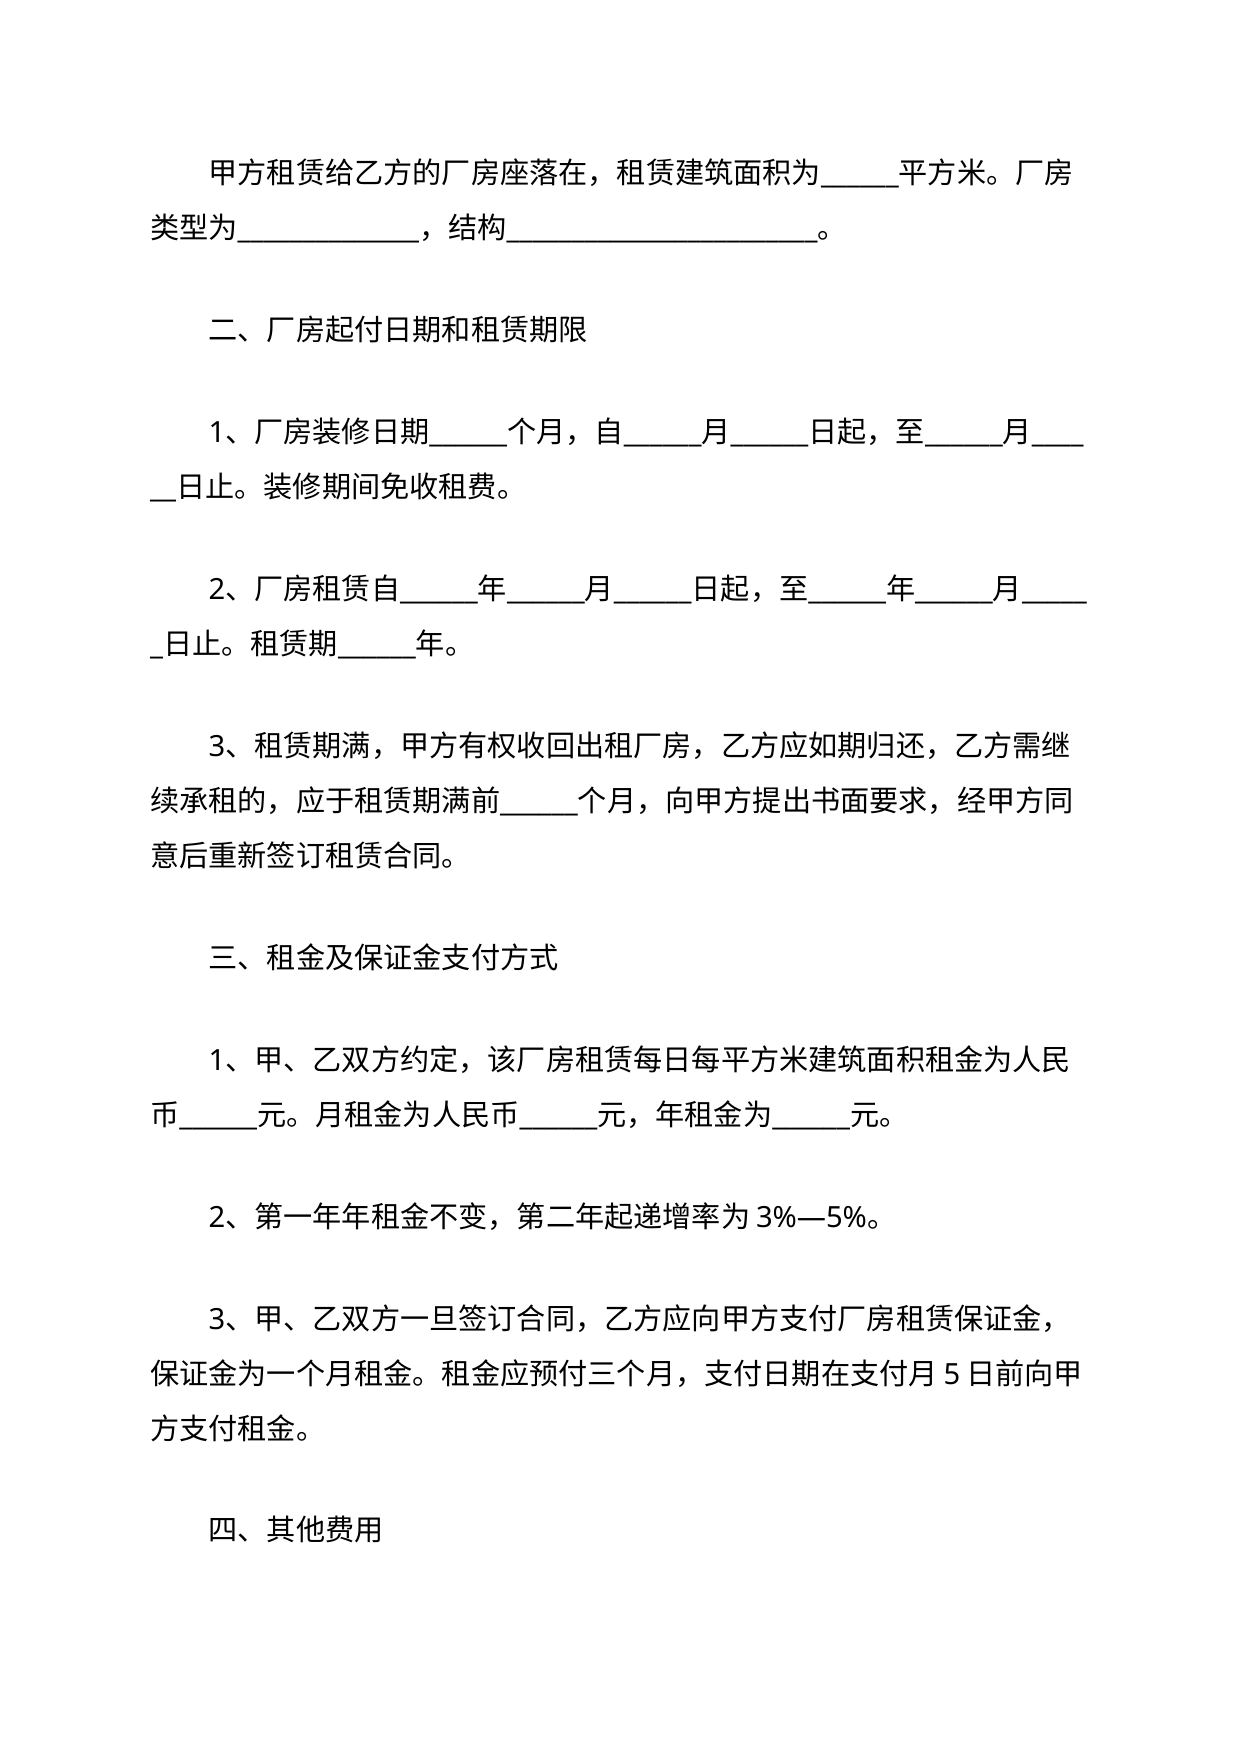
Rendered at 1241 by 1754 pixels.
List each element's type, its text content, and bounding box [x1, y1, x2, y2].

text 1、厂房装修日期______个月，自______月______日起，至______月______日止。装修期间免收租费。 [150, 409, 1090, 506]
text 三、租金及保证金支付方式 [150, 934, 1090, 977]
text 3、甲、乙双方一旦签订合同，乙方应向甲方支付厂房租赁保证金，保证金为一个月租金。租金应预付三个月，支付日期在支付月5日前向甲方支付租金。 [150, 1295, 1090, 1447]
text 四、其他费用 [150, 1507, 1090, 1549]
text 1、甲、乙双方约定，该厂房租赁每日每平方米建筑面积租金为人民币______元。月租金为人民币______元，年租金为______元。 [150, 1036, 1090, 1134]
text 二、厂房起付日期和租赁期限 [150, 307, 1090, 349]
text 甲方租赁给乙方的厂房座落在，租赁建筑面积为______平方米。厂房类型为______________，结构________________________。 [150, 150, 1090, 247]
text 3、租赁期满，甲方有权收回出租厂房，乙方应如期归还，乙方需继续承租的，应于租赁期满前______个月，向甲方提出书面要求，经甲方同意后重新签订租赁合同。 [150, 723, 1090, 875]
text 2、厂房租赁自______年______月______日起，至______年______月______日止。租赁期______年。 [150, 566, 1090, 663]
text 2、第一年年租金不变，第二年起递增率为3%—5%。 [150, 1193, 1090, 1236]
